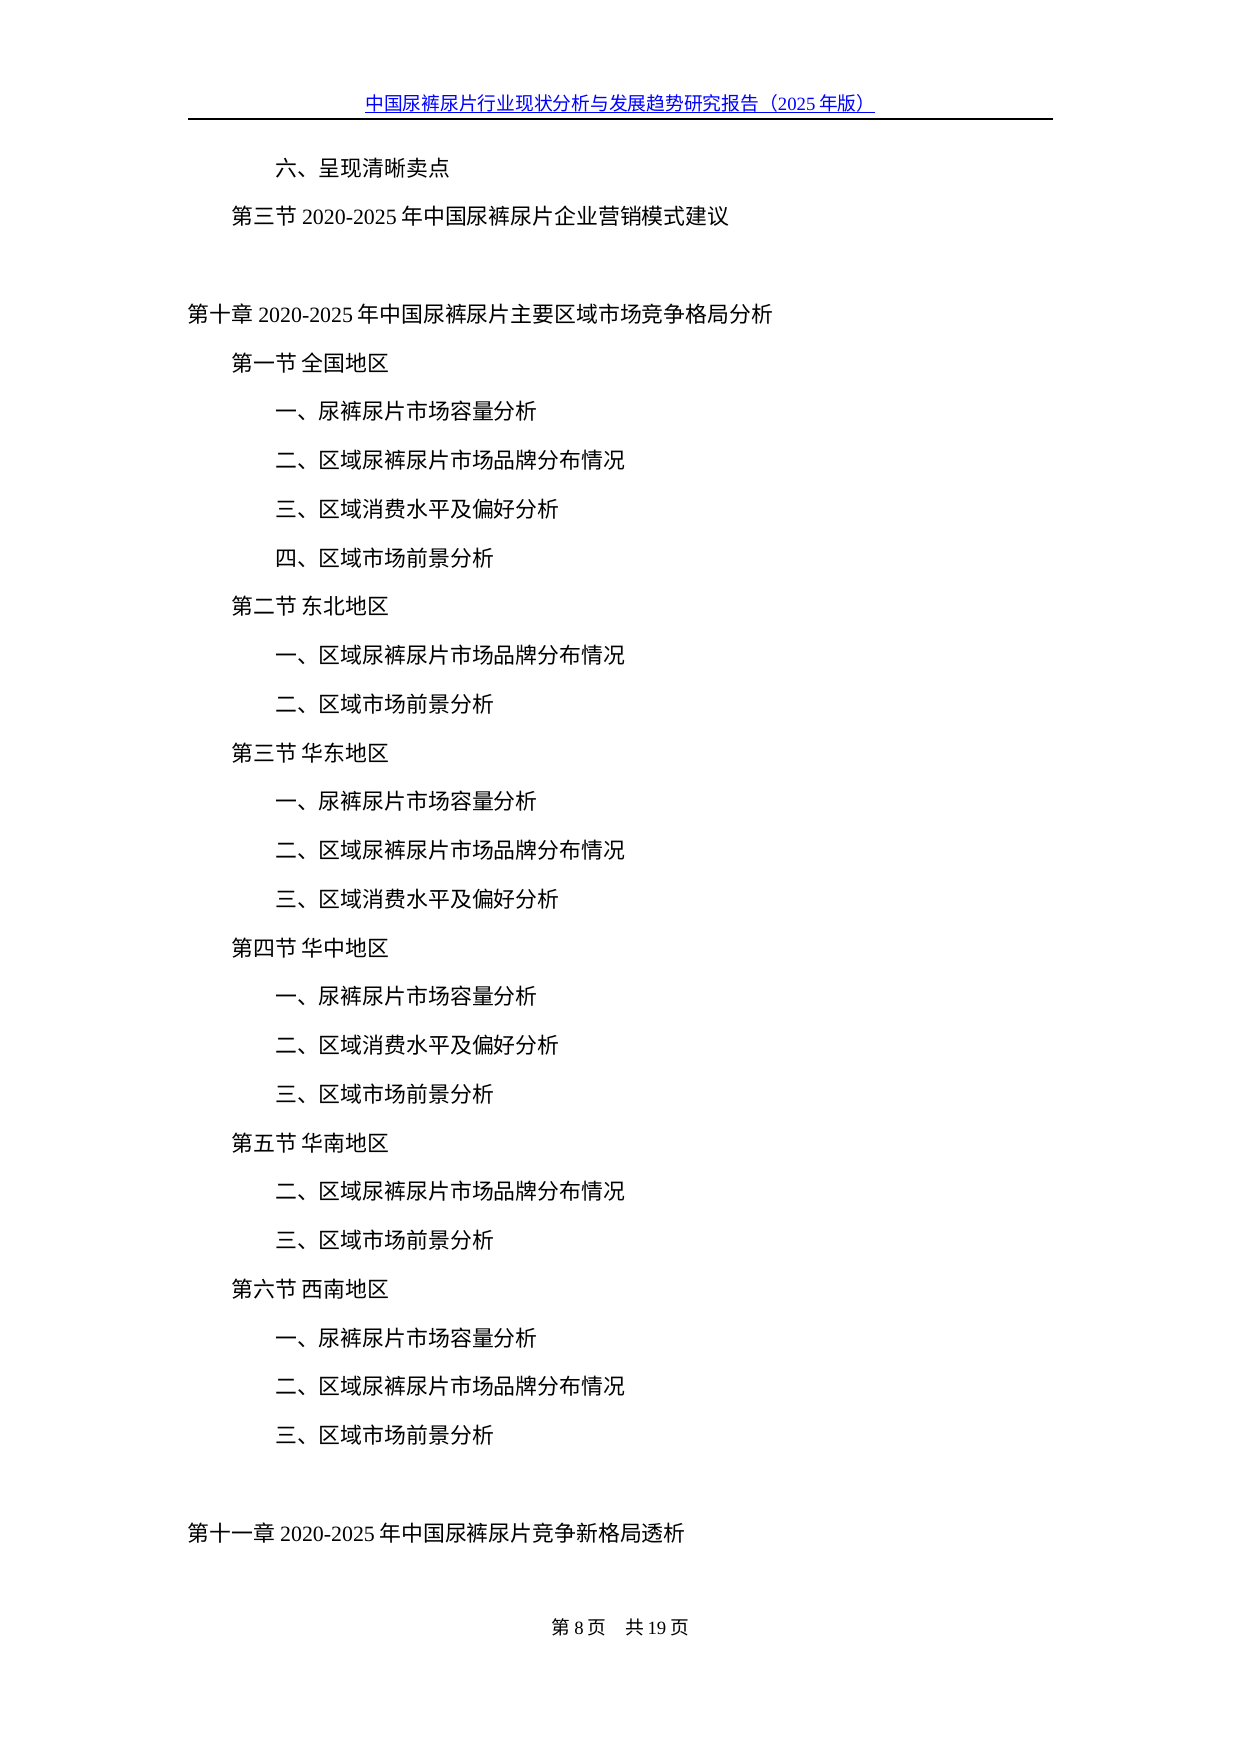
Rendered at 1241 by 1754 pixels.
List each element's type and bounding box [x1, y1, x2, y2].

text [187, 150, 1053, 1548]
